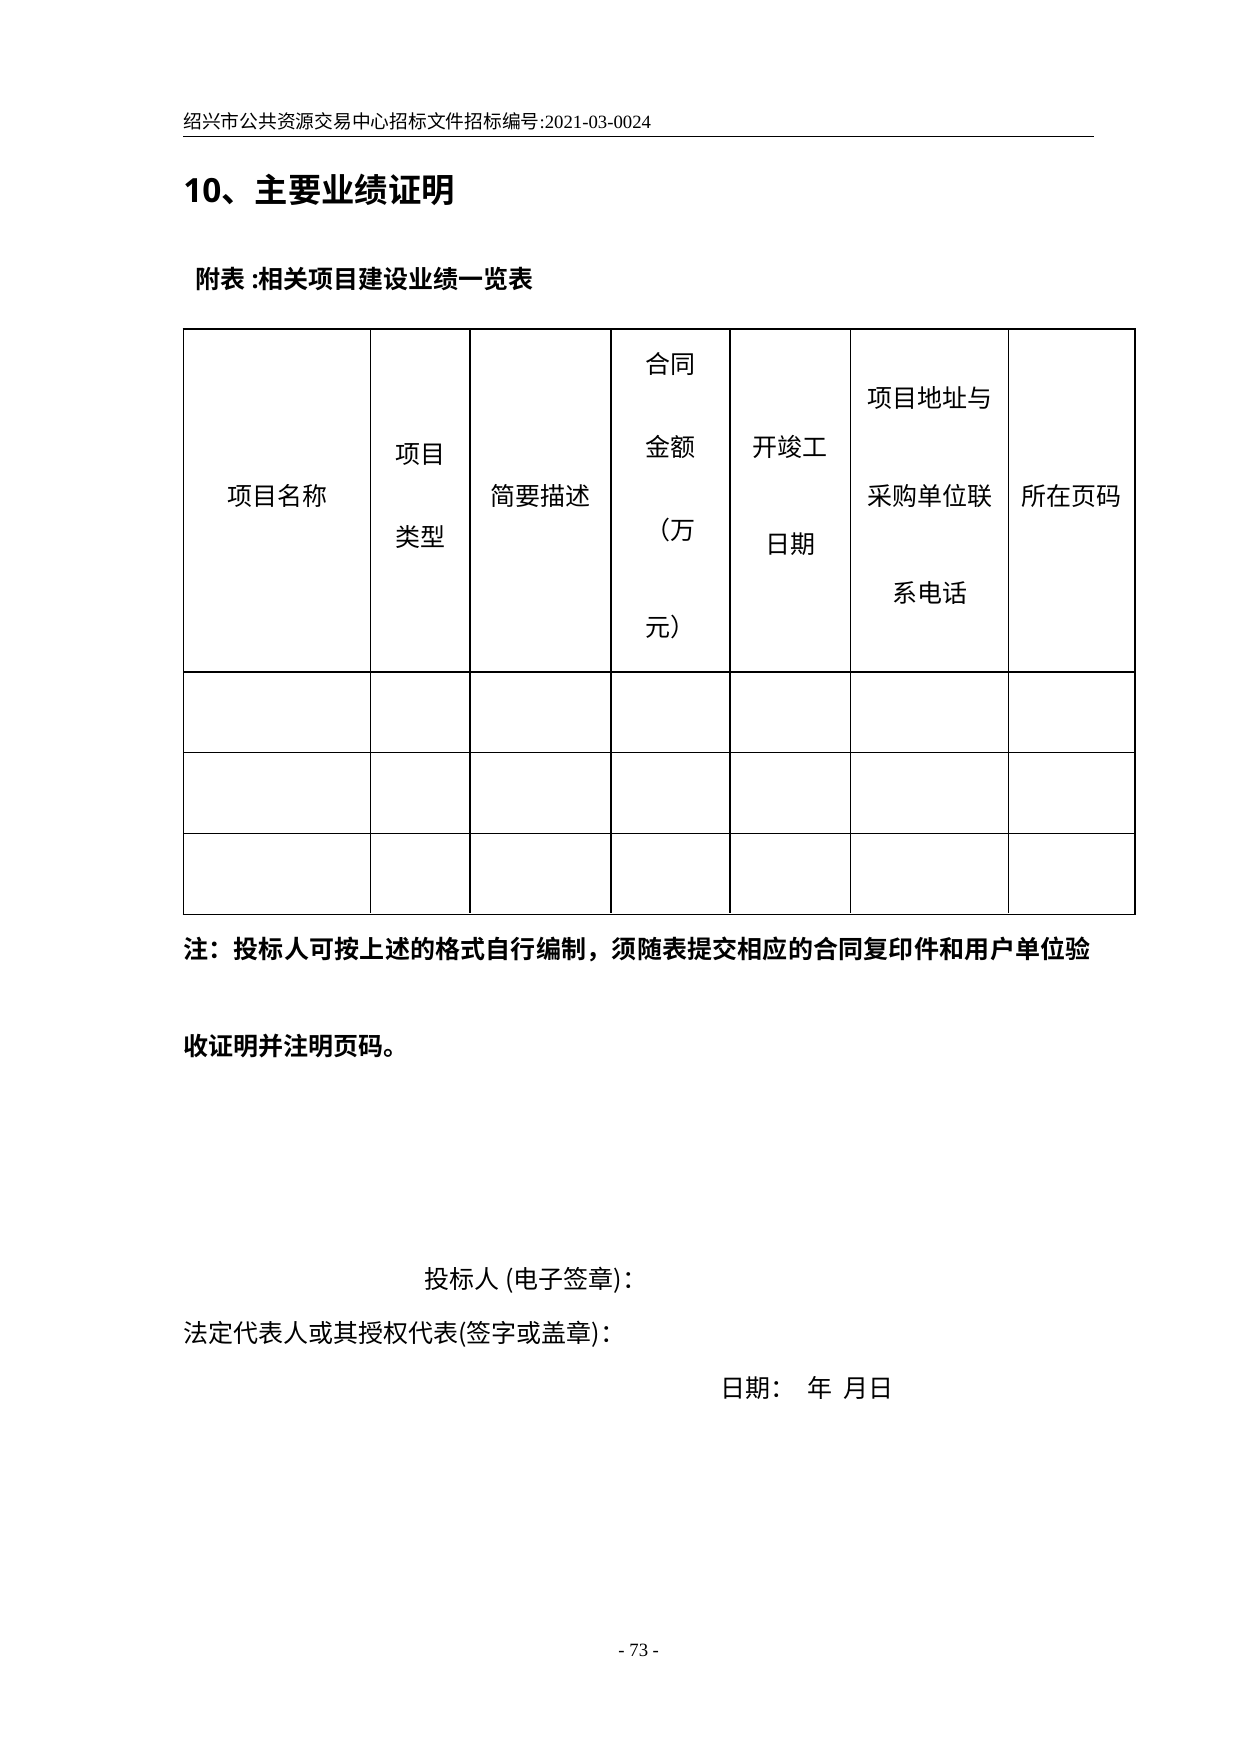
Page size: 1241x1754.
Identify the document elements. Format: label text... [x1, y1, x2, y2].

table_cell [612, 834, 729, 913]
table_header 项目 类型 [371, 330, 469, 671]
text 注：投标人可按上述的格式自行编制，须随表提交相应的合同复印件和用户单位验收证明并注明页码。 [183, 915, 1094, 1077]
table_header 开竣工日期 [731, 330, 850, 671]
text 10、主要业绩证明 [183, 156, 1094, 221]
table_cell [1009, 673, 1134, 752]
table_header 简要描述 [471, 330, 610, 671]
table_cell [471, 673, 610, 752]
table_cell [471, 834, 610, 913]
text 附表 :相关项目建设业绩一览表 [183, 245, 1094, 310]
table_cell [184, 753, 370, 833]
table_cell [731, 753, 850, 833]
table_cell [371, 834, 469, 913]
table_cell [851, 673, 1008, 752]
table_header 项目名称 [184, 330, 370, 671]
table_header 合同 金额 （万元） [612, 330, 729, 671]
table_cell [184, 673, 370, 752]
table_cell [612, 673, 729, 752]
table_cell [612, 753, 729, 833]
table_cell [471, 753, 610, 833]
table_cell [184, 834, 370, 913]
text 投标人 (电子签章)： [183, 1259, 1094, 1296]
table_cell [851, 753, 1008, 833]
table_header 所在页码 [1009, 330, 1134, 671]
table_cell [731, 673, 850, 752]
table_header 项目地址与采购单位联系电话 [851, 330, 1008, 671]
table_cell [371, 753, 469, 833]
text 法定代表人或其授权代表(签字或盖章)： [183, 1314, 1094, 1350]
table_cell [851, 834, 1008, 913]
table_cell [1009, 834, 1134, 913]
table_cell [371, 673, 469, 752]
table_cell [731, 834, 850, 913]
text 日期： 年 月日 [183, 1368, 1094, 1404]
table_cell [1009, 753, 1134, 833]
